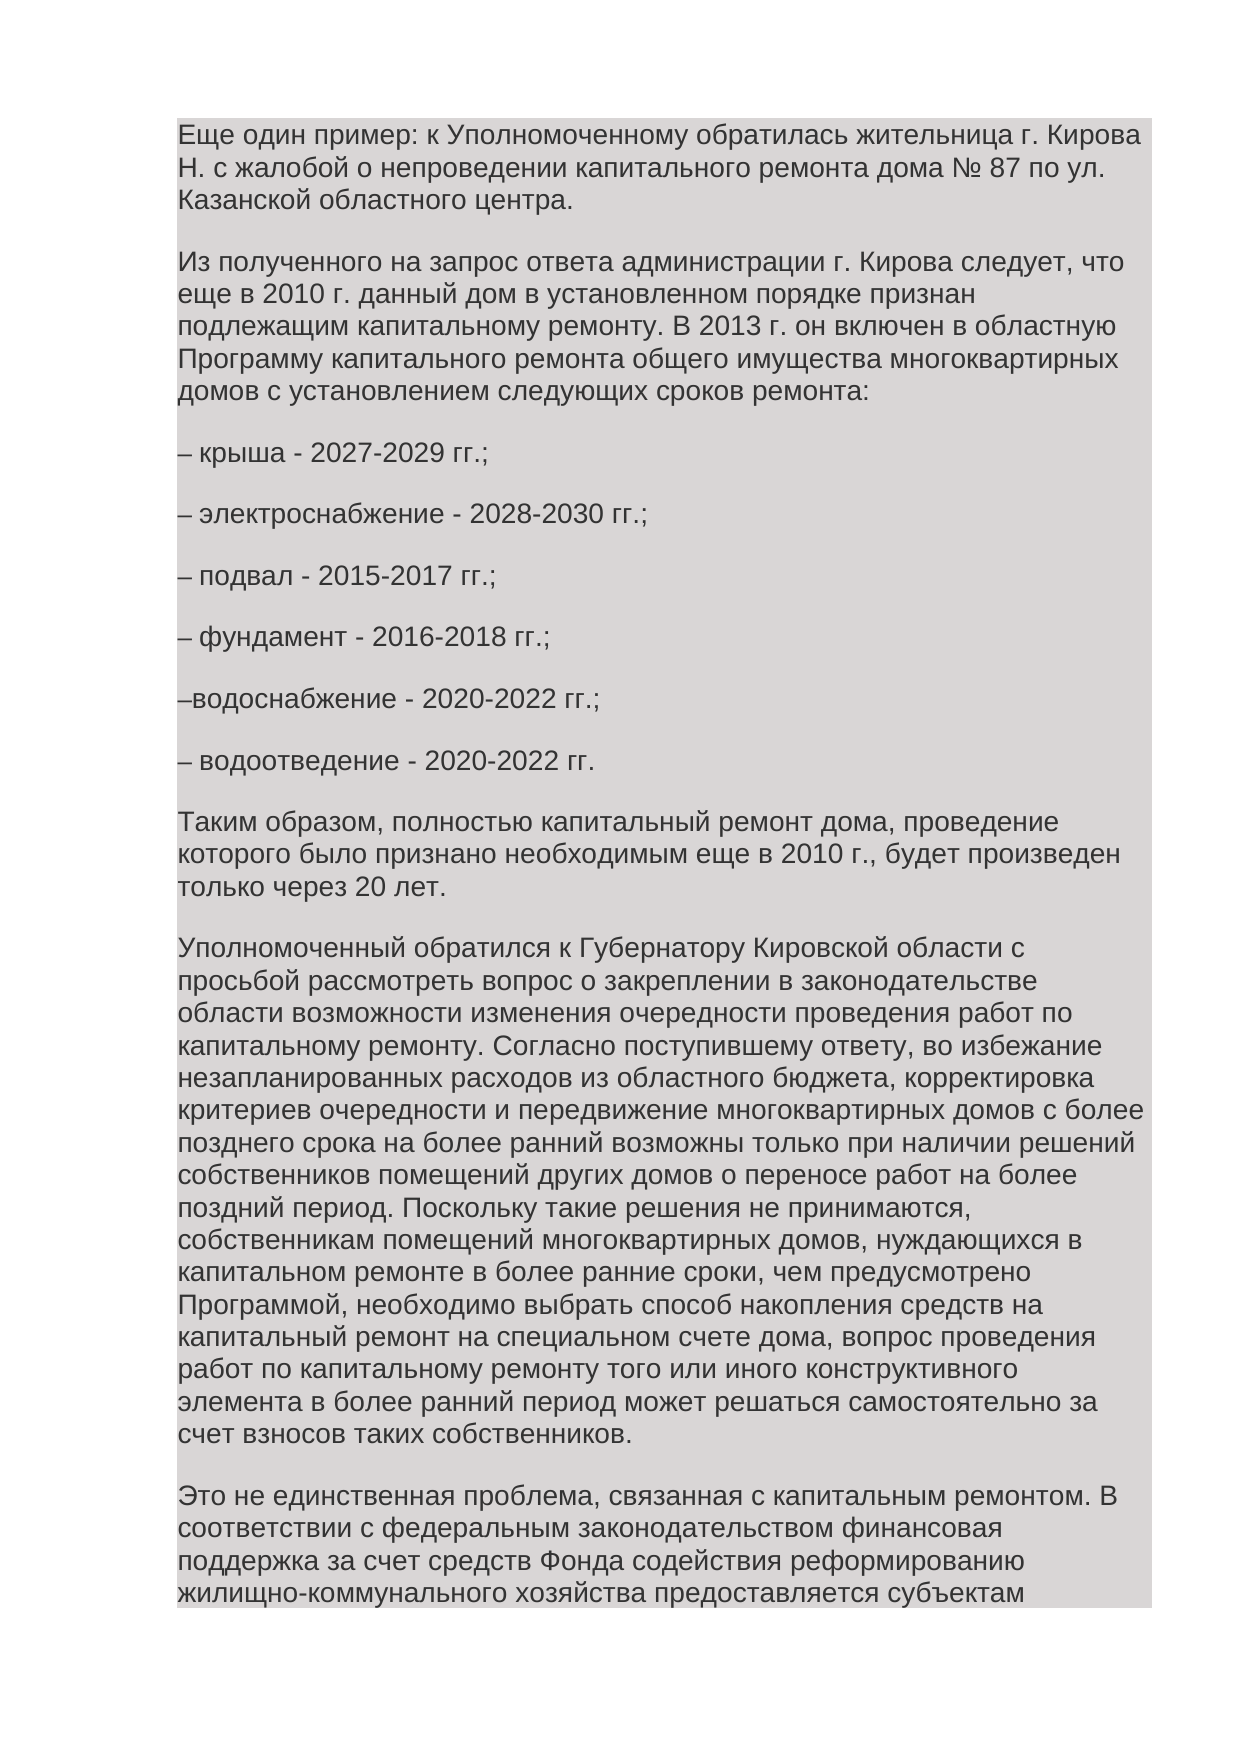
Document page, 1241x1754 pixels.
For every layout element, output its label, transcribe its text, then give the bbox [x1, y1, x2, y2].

text Из полученного на запрос ответа администрации г. Кирова следует, что еще в 2010 г. данный дом в установленном порядке признан подлежащим капитальному ремонту. В 2013 г. он включен в областную Программу капитального ремонта общего имущества многоквартирных домов с установлением следующих сроков ремонта: [177, 244, 1152, 406]
text Таким образом, полностью капитальный ремонт дома, проведение которого было признано необходимым еще в 2010 г., будет произведен только через 20 лет. [177, 805, 1152, 902]
text – крыша - 2027-2029 гг.; [177, 436, 1152, 468]
text –водоснабжение - 2020-2022 гг.; [177, 682, 1152, 714]
text – водоотведение - 2020-2022 гг. [177, 743, 1152, 776]
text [177, 1479, 1152, 1608]
text – электроснабжение - 2028-2030 гг.; [177, 497, 1152, 529]
text Еще один пример: к Уполномоченному обратилась жительница г. Кирова Н. с жалобой о непроведении капитального ремонта дома № 87 по ул. Казанской областного центра. [177, 118, 1152, 215]
text – фундамент - 2016-2018 гг.; [177, 620, 1152, 653]
text Уполномоченный обратился к Губернатору Кировской области с просьбой рассмотреть вопрос о закреплении в законодательстве области возможности изменения очередности проведения работ по капитальному ремонту. Согласно поступившему ответу, во избежание незапланированных расходов из областного бюджета, корректировка критериев очередности и передвижение многоквартирных домов с более позднего срока на более ранний возможны только при наличии решений собственников помещений других домов о переносе работ на более поздний период. Поскольку такие решения не принимаются, собственникам помещений многоквартирных домов, нуждающихся в капитальном ремонте в более ранние сроки, чем предусмотрено Программой, необходимо выбрать способ накопления средств на капитальный ремонт на специальном счете дома, вопрос проведения работ по капитальному ремонту того или иного конструктивного элемента в более ранний период может решаться самостоятельно за счет взносов таких собственников. [177, 931, 1152, 1450]
text – подвал - 2015-2017 гг.; [177, 559, 1152, 591]
